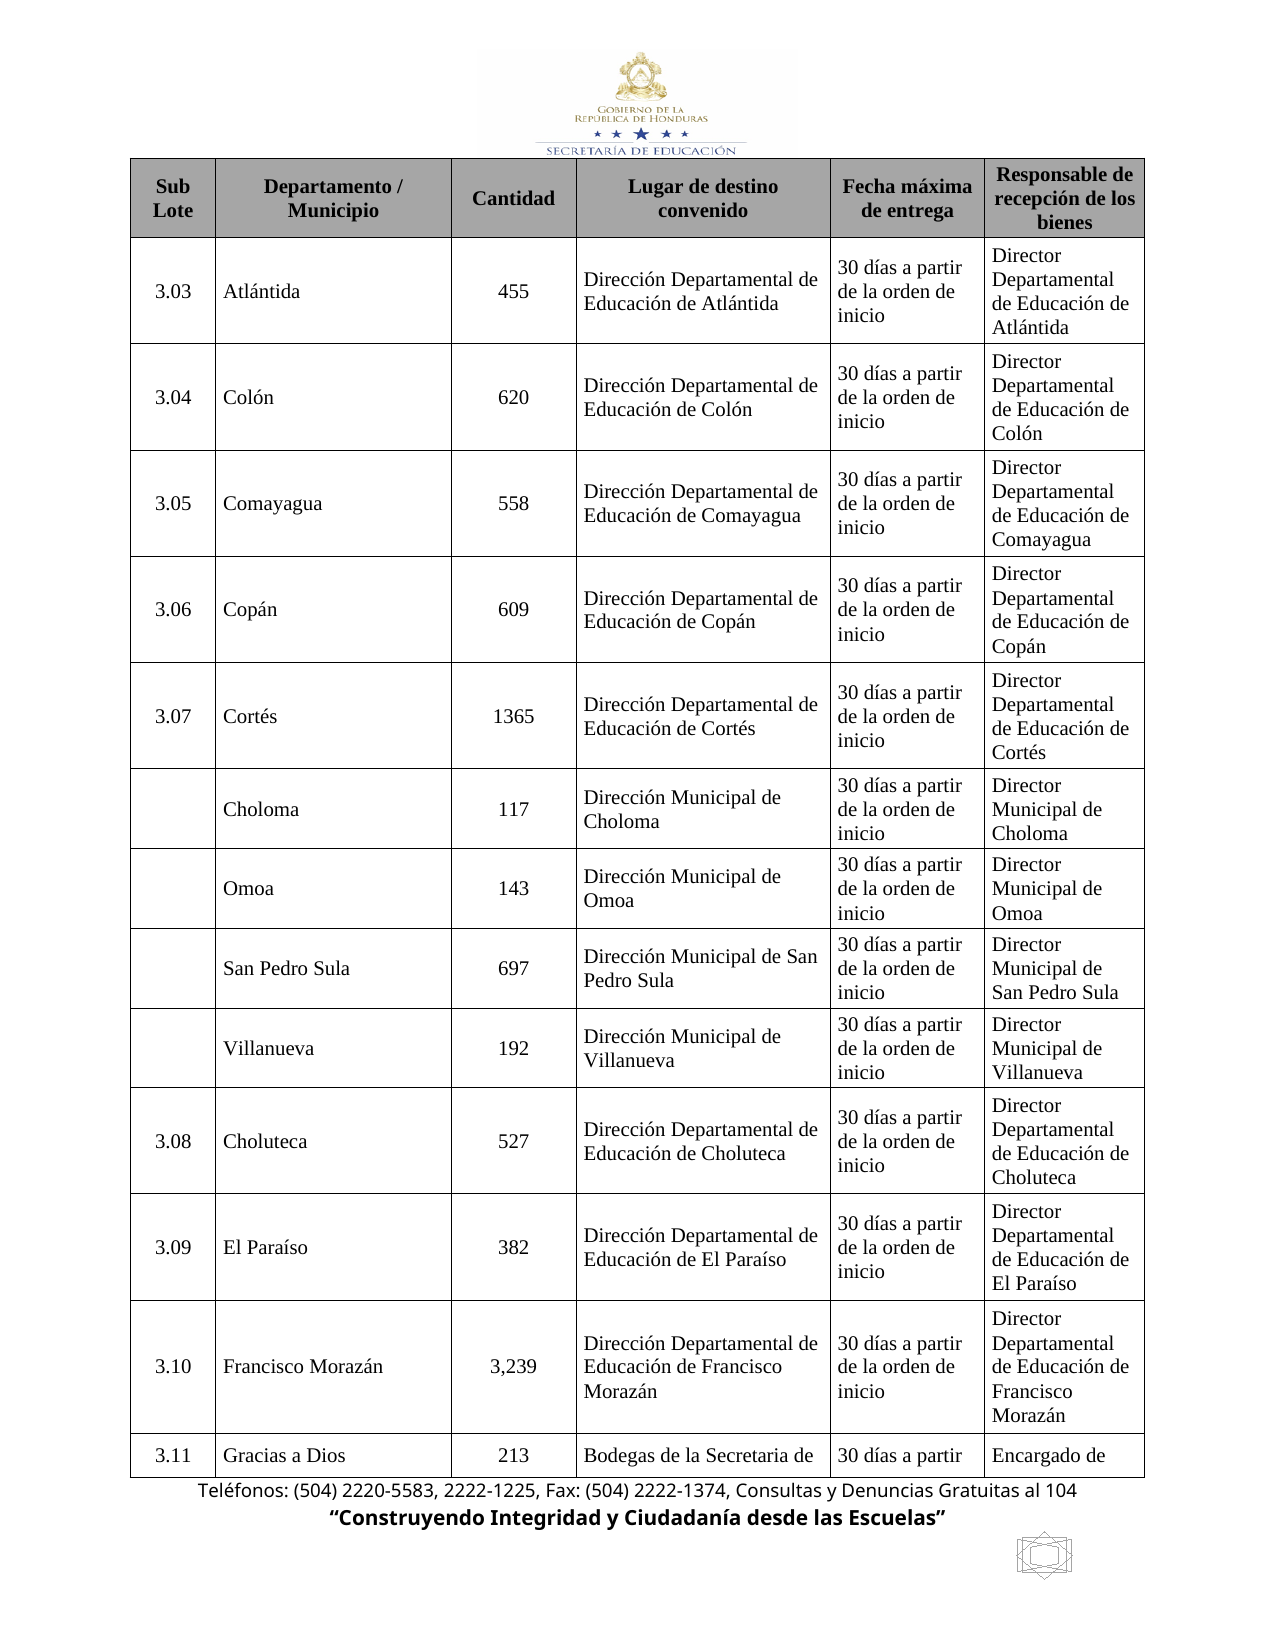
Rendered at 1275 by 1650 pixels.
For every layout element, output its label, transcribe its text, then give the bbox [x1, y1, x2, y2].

table_cell Gracias a Dios [216, 1434, 451, 1477]
table_cell Cortés [216, 663, 451, 768]
table_cell Choluteca [216, 1088, 451, 1193]
table_cell 697 [452, 929, 576, 1007]
table_cell 3.10 [131, 1301, 215, 1432]
table_cell 3.09 [131, 1194, 215, 1299]
table_cell Dirección Municipal de Omoa [577, 849, 830, 928]
table_cell 30 días a partir de la orden de inicio [831, 1088, 984, 1193]
table_cell Copán [216, 557, 451, 662]
table_cell 213 [452, 1434, 576, 1477]
table_cell 30 días a partir de la orden de inicio [831, 849, 984, 928]
table_cell Director Departamental de Educación de Cortés [985, 663, 1144, 768]
table_header Responsable de recepción de los bienes [985, 159, 1144, 237]
table_cell 30 días a partir de la orden de inicio [831, 1434, 984, 1477]
table_cell 117 [452, 769, 576, 848]
table_cell [131, 849, 215, 928]
table_cell Encargado de Bodega de la Secretaria de Estado en el Despacho de Educación [985, 1434, 1144, 1477]
table_cell 30 días a partir de la orden de inicio [831, 663, 984, 768]
table_cell Atlántida [216, 238, 451, 343]
table_cell 30 días a partir de la orden de inicio [831, 1301, 984, 1432]
table_cell 558 [452, 451, 576, 556]
picture [476, 49, 799, 158]
table_cell 455 [452, 238, 576, 343]
table_header Departamento / Municipio [216, 159, 451, 237]
table_cell Director Municipal de Omoa [985, 849, 1144, 928]
table_cell Dirección Departamental de Educación de Cortés [577, 663, 830, 768]
table_cell Director Departamental de Educación de Copán [985, 557, 1144, 662]
table_cell Director Departamental de Educación de Francisco Morazán [985, 1301, 1144, 1432]
table_cell Comayagua [216, 451, 451, 556]
table_cell Dirección Municipal de Villanueva [577, 1009, 830, 1087]
table_cell Dirección Departamental de Educación de Francisco Morazán [577, 1301, 830, 1432]
table_cell Dirección Departamental de Educación de Choluteca [577, 1088, 830, 1193]
table_cell 527 [452, 1088, 576, 1193]
table_cell Dirección Departamental de Educación de Comayagua [577, 451, 830, 556]
table_cell El Paraíso [216, 1194, 451, 1299]
table_cell Director Departamental de Educación de Comayagua [985, 451, 1144, 556]
table_cell [131, 1009, 215, 1087]
table_cell Dirección Departamental de Educación de El Paraíso [577, 1194, 830, 1299]
table_cell 3.11 [131, 1434, 215, 1477]
table_header Sub Lote [131, 159, 215, 237]
table_cell 30 días a partir de la orden de inicio [831, 451, 984, 556]
table_cell 382 [452, 1194, 576, 1299]
table_cell 609 [452, 557, 576, 662]
table_header Lugar de destino convenido [577, 159, 830, 237]
table_cell 3,239 [452, 1301, 576, 1432]
table_cell Dirección Municipal de San Pedro Sula [577, 929, 830, 1007]
table_cell 3.08 [131, 1088, 215, 1193]
table_cell San Pedro Sula [216, 929, 451, 1007]
table_cell 3.04 [131, 344, 215, 449]
table_cell 30 días a partir de la orden de inicio [831, 1194, 984, 1299]
table_header Fecha máxima de entrega [831, 159, 984, 237]
table_cell Director Municipal de Choloma [985, 769, 1144, 848]
table_cell Director Departamental de Educación de Colón [985, 344, 1144, 449]
table_cell Colón [216, 344, 451, 449]
table_cell Director Departamental de Educación de Choluteca [985, 1088, 1144, 1193]
table_cell 30 días a partir de la orden de inicio [831, 769, 984, 848]
table_cell Choloma [216, 769, 451, 848]
table_cell Dirección Municipal de Choloma [577, 769, 830, 848]
table_cell Director Departamental de Educación de Atlántida [985, 238, 1144, 343]
table_cell 3.05 [131, 451, 215, 556]
table_cell 3.06 [131, 557, 215, 662]
table_cell Villanueva [216, 1009, 451, 1087]
table_cell [131, 929, 215, 1007]
table_cell 30 días a partir de la orden de inicio [831, 344, 984, 449]
table_cell 30 días a partir de la orden de inicio [831, 238, 984, 343]
table_cell Dirección Departamental de Educación de Colón [577, 344, 830, 449]
table_cell 30 días a partir de la orden de inicio [831, 1009, 984, 1087]
table_cell Bodegas de la Secretaria de Estado en el Despacho de Educación, Comayagüela M.D.C. [577, 1434, 830, 1477]
table_cell Francisco Morazán [216, 1301, 451, 1432]
table_cell Dirección Departamental de Educación de Atlántida [577, 238, 830, 343]
table_cell Director Municipal de San Pedro Sula [985, 929, 1144, 1007]
table_cell 620 [452, 344, 576, 449]
table_cell 1365 [452, 663, 576, 768]
table_cell 143 [452, 849, 576, 928]
table_header Cantidad [452, 159, 576, 237]
table_cell 3.03 [131, 238, 215, 343]
table_cell Dirección Departamental de Educación de Copán [577, 557, 830, 662]
table_cell [131, 769, 215, 848]
table_cell Director Departamental de Educación de El Paraíso [985, 1194, 1144, 1299]
table_cell 30 días a partir de la orden de inicio [831, 557, 984, 662]
table_cell 30 días a partir de la orden de inicio [831, 929, 984, 1007]
table_cell Omoa [216, 849, 451, 928]
table_cell 192 [452, 1009, 576, 1087]
table_cell 3.07 [131, 663, 215, 768]
table_cell Director Municipal de Villanueva [985, 1009, 1144, 1087]
